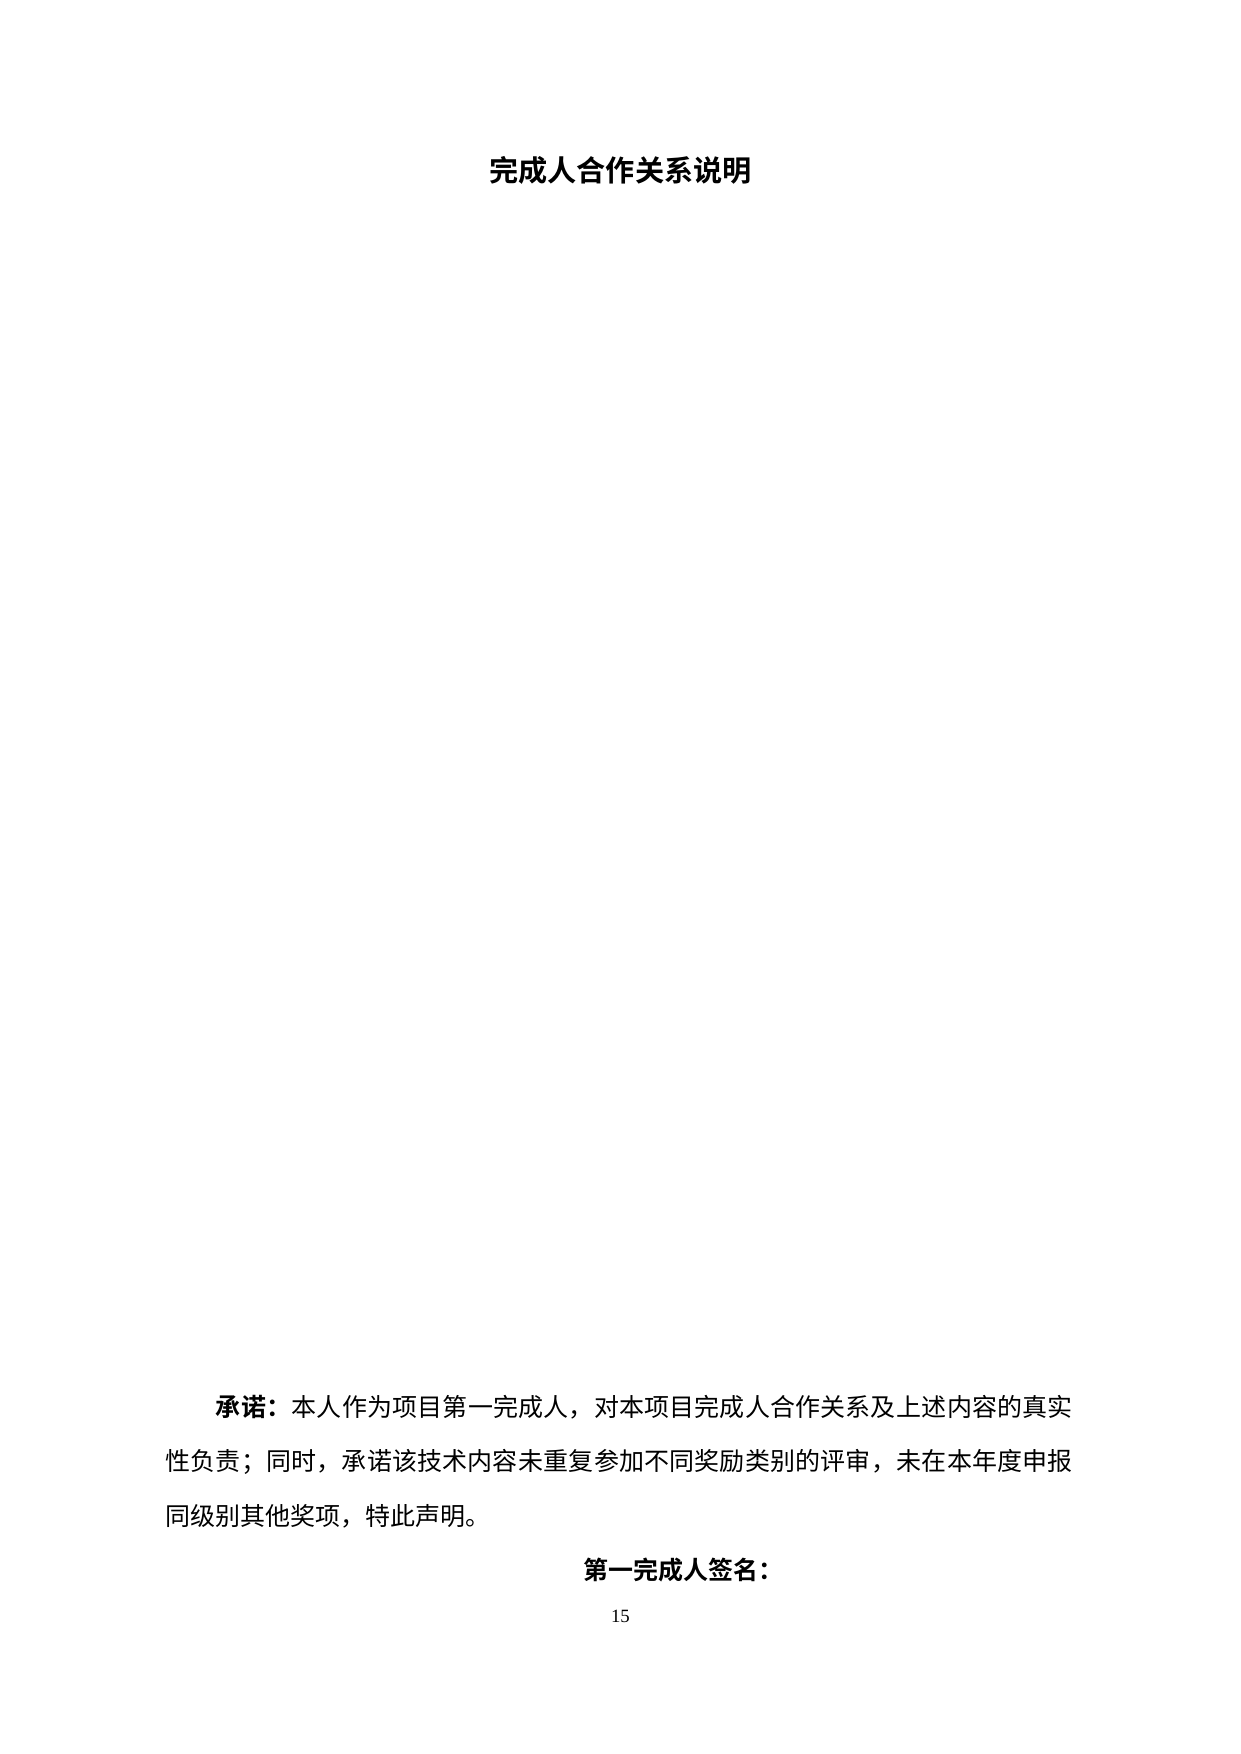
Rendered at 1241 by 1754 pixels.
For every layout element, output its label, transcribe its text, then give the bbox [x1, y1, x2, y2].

text 承诺：本人作为项目第一完成人，对本项目完成人合作关系及上述内容的真实性负责；同时，承诺该技术内容未重复参加不同奖励类别的评审，未在本年度申报同级别其他奖项，特此声明。 [165, 1387, 1075, 1532]
text 完成人合作关系说明 [165, 148, 1075, 190]
text 第一完成人签名： [165, 1551, 1025, 1587]
